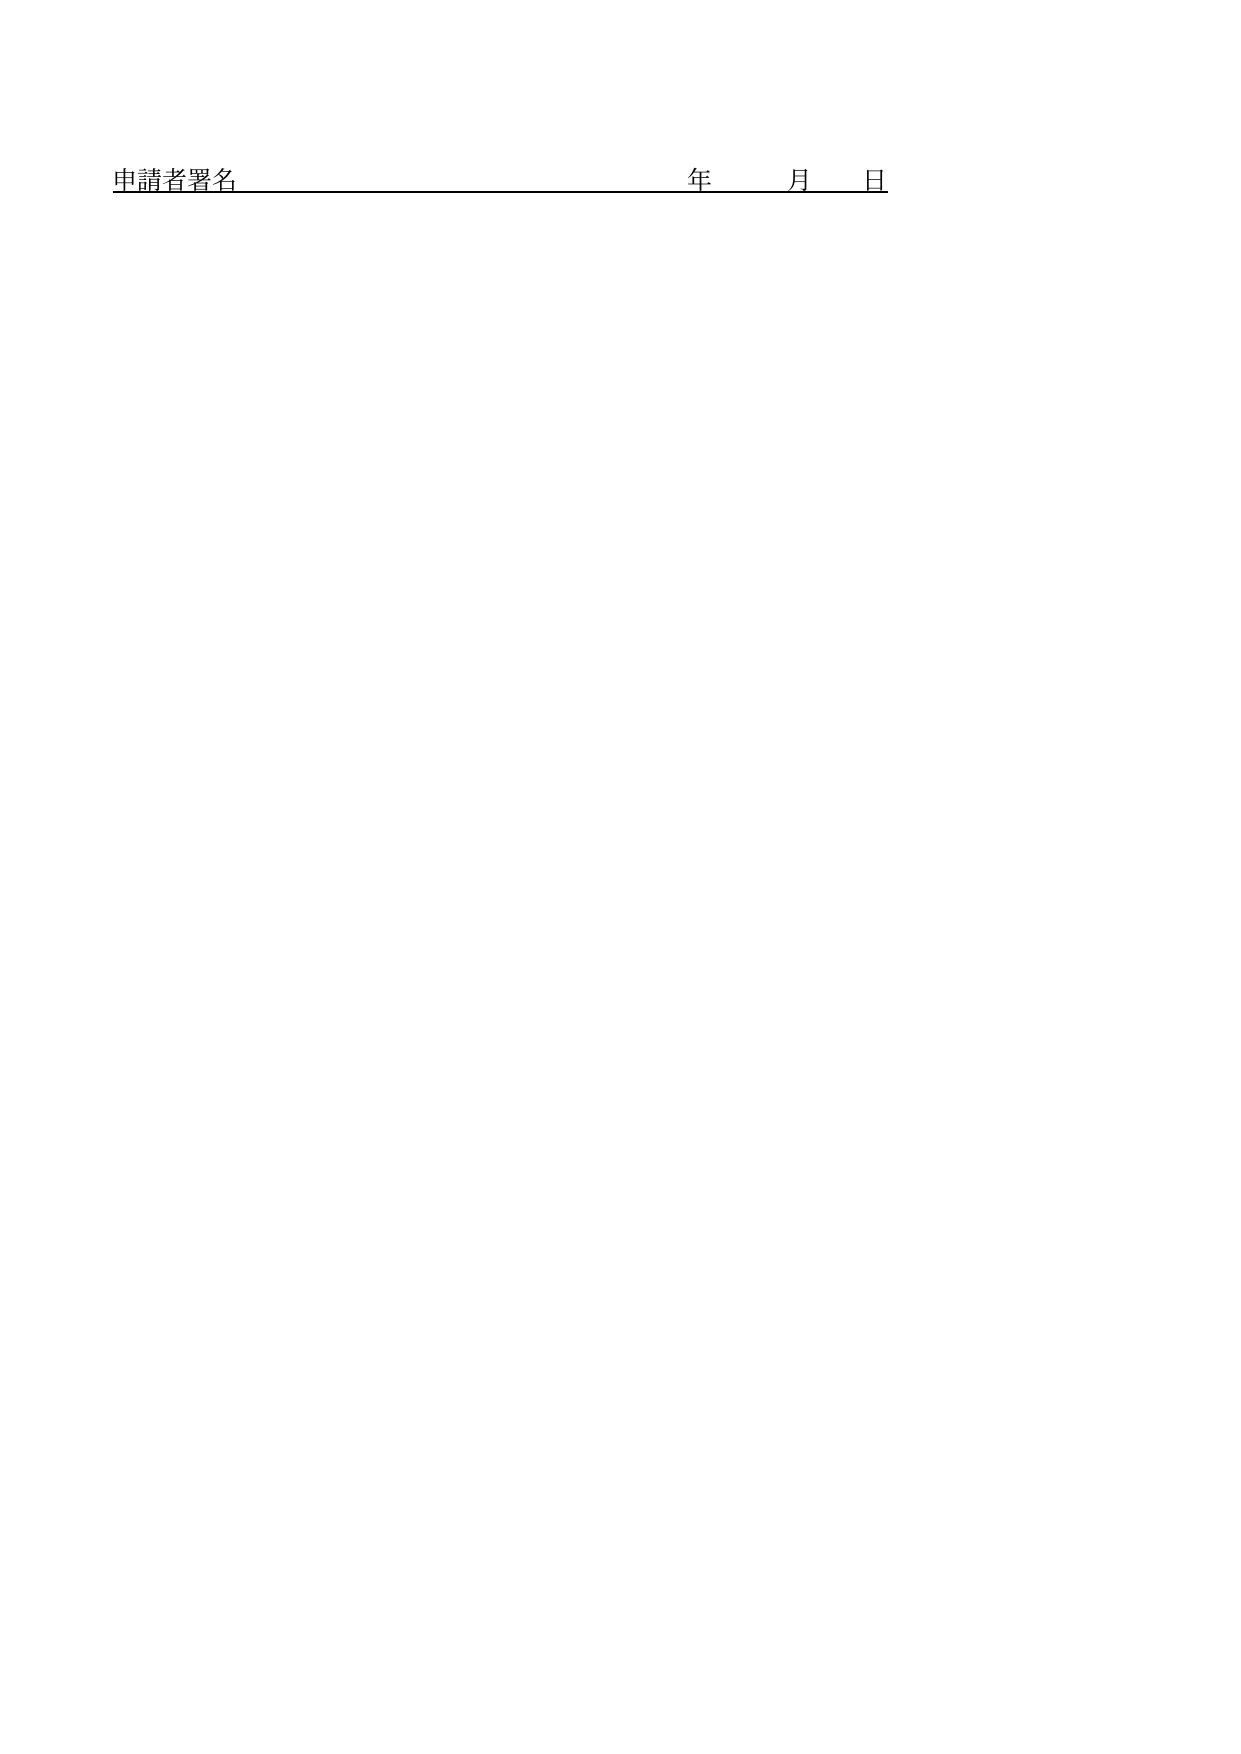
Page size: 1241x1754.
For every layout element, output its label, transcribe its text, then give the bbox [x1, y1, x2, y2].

text 申請者署名 年 月 日 [112, 158, 1128, 199]
